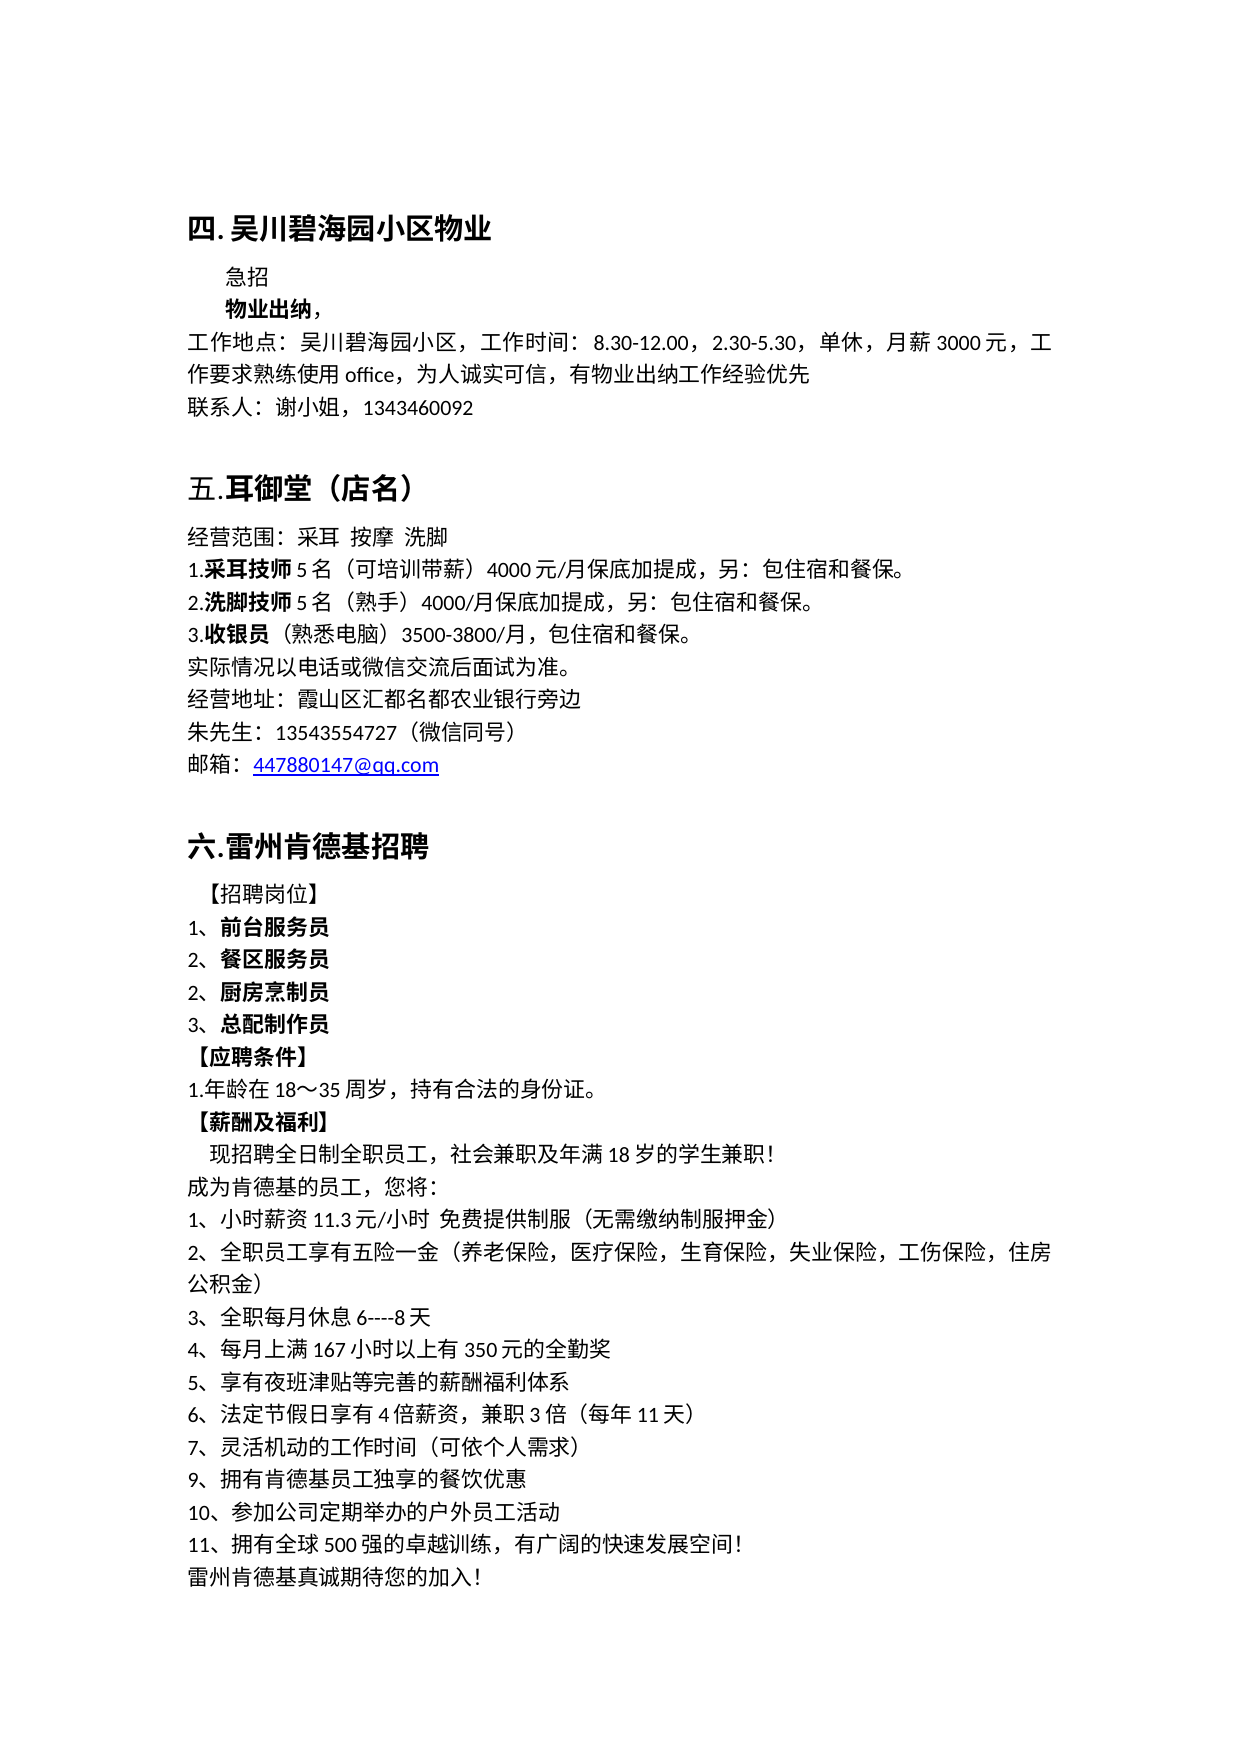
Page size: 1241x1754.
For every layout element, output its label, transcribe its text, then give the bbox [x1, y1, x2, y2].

text 雷州肯德基真诚期待您的加入！ [187, 1559, 1053, 1592]
text 2、厨房烹制员 [187, 974, 1053, 1007]
text 经营地址：霞山区汇都名都农业银行旁边 [187, 682, 1053, 714]
list 吴川碧海园小区物业 [187, 194, 1053, 259]
list 物业出纳， [225, 292, 1053, 324]
list 耳御堂（店名） [187, 454, 1053, 519]
text 1、小时薪资11.3元/小时 免费提供制服（无需缴纳制服押金） [187, 1202, 1053, 1234]
text 3.收银员（熟悉电脑）3500-3800/月，包住宿和餐保。 [187, 617, 1053, 649]
text 5、享有夜班津贴等完善的薪酬福利体系 [187, 1364, 1053, 1397]
text 2、餐区服务员 [187, 942, 1053, 974]
text 【招聘岗位】 [187, 877, 1053, 909]
text 【应聘条件】 [187, 1039, 1053, 1072]
text 工作地点：吴川碧海园小区，工作时间：8.30-12.00，2.30-5.30，单休，月薪3000元，工作要求熟练使用office，为人诚实可信，有物业出纳工作经验优先 [187, 324, 1053, 389]
text 现招聘全日制全职员工，社会兼职及年满18岁的学生兼职！ [187, 1137, 1053, 1169]
list 急招 [225, 259, 1053, 292]
text 3、总配制作员 [187, 1007, 1053, 1039]
list 雷州肯德基招聘 [187, 812, 1053, 877]
text 朱先生：13543554727（微信同号） [187, 714, 1053, 747]
text 实际情况以电话或微信交流后面试为准。 [187, 649, 1053, 682]
text 经营范围：采耳 按摩 洗脚 [187, 519, 1053, 552]
text 4、每月上满167小时以上有350元的全勤奖 [187, 1332, 1053, 1364]
text 2.洗脚技师5名（熟手）4000/月保底加提成，另：包住宿和餐保。 [187, 584, 1053, 617]
text 9、拥有肯德基员工独享的餐饮优惠 [187, 1462, 1053, 1494]
text 联系人：谢小姐，1343460092 [187, 389, 1053, 422]
text 1.采耳技师5名（可培训带薪）4000元/月保底加提成，另：包住宿和餐保。 [187, 552, 1053, 584]
text 11、拥有全球500强的卓越训练，有广阔的快速发展空间！ [187, 1527, 1053, 1559]
text 3、全职每月休息6----8天 [187, 1299, 1053, 1332]
text 邮箱：447880147@qq.com [187, 747, 1053, 779]
text 1、前台服务员 [187, 909, 1053, 942]
text 【薪酬及福利】 [187, 1104, 1053, 1137]
text 1.年龄在18～35周岁，持有合法的身份证。 [187, 1072, 1053, 1104]
text 2、全职员工享有五险一金（养老保险，医疗保险，生育保险，失业保险，工伤保险，住房公积金） [187, 1234, 1053, 1299]
text 6、法定节假日享有4倍薪资，兼职3倍（每年11天） [187, 1397, 1053, 1429]
text 7、灵活机动的工作时间（可依个人需求） [187, 1429, 1053, 1462]
text 10、参加公司定期举办的户外员工活动 [187, 1494, 1053, 1527]
text 成为肯德基的员工，您将： [187, 1169, 1053, 1202]
